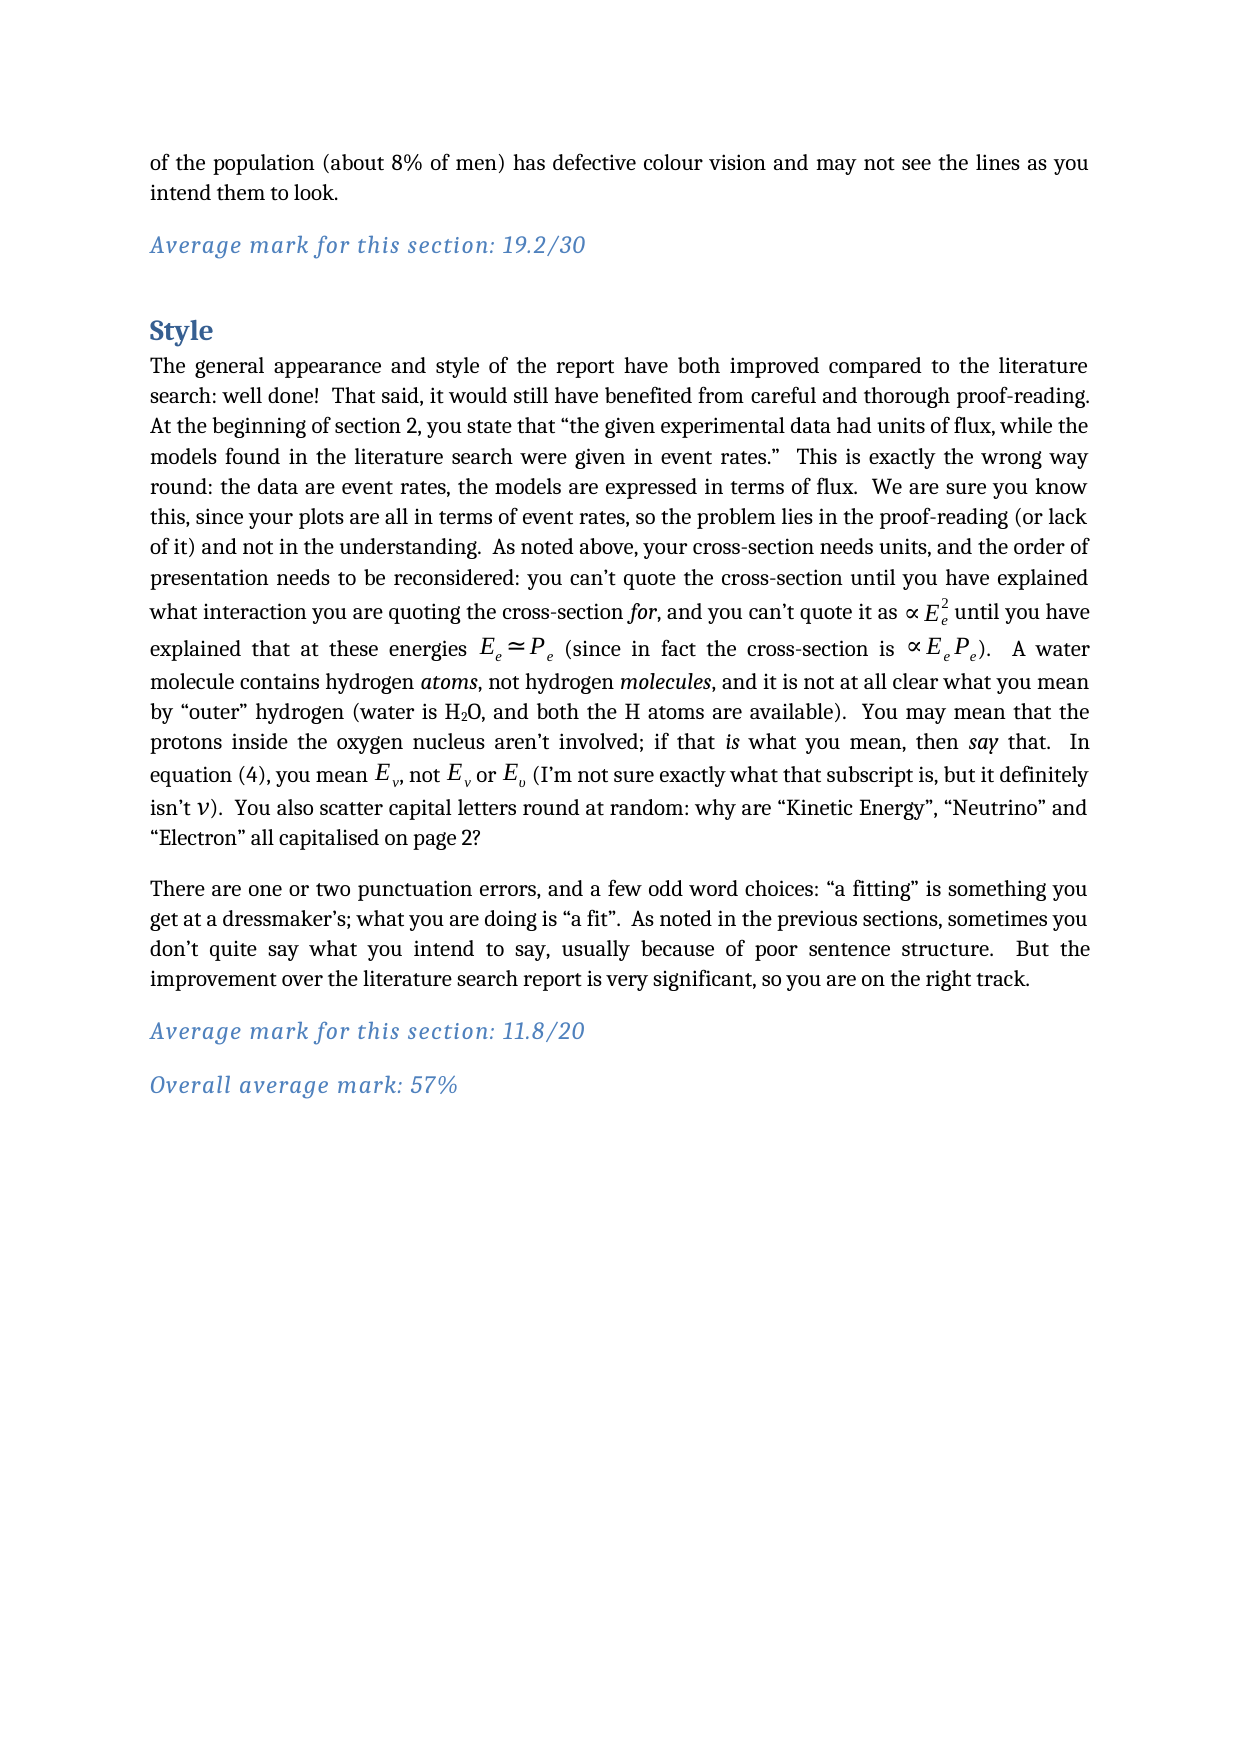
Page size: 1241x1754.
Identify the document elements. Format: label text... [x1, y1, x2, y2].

subtitle Average mark for this section: 11.8/20 [150, 1017, 1090, 1046]
text There are one or two punctuation errors, and a few odd word choices: “a fitting” is something you get at a dressmaker’s; what you are doing is “a fit”. As noted in the previous sections, sometimes you don’t quite say what you intend to say, usually because of poor sentence structure. But the improvement over the literature search report is very significant, so you are on the right track. [150, 876, 1090, 992]
subtitle Overall average mark: 57% [150, 1071, 1090, 1100]
subtitle Average mark for this section: 19.2/30 [150, 231, 1090, 260]
text The general appearance and style of the report have both improved compared to the literature search: well done! That said, it would still have benefited from careful and thorough proof-reading. At the beginning of section 2, you state that “the given experimental data had units of flux, while the models found in the literature search were given in event rates.” This is exactly the wrong way round: the data are event rates, the models are expressed in terms of flux. We are sure you know this, since your plots are all in terms of event rates, so the problem lies in the proof-reading (or lack of it) and not in the understanding. As noted above, your cross-section needs units, and the order of presentation needs to be reconsidered: you can’t quote the cross-section until you have explained what interaction you are quoting the cross-section for, and you can’t quote it as until you have explained that at these energies (since in fact the cross-section is ). A water molecule contains hydrogen atoms, not hydrogen molecules, and it is not at all clear what you mean by “outer” hydrogen (water is H2O, and both the H atoms are available). You may mean that the protons inside the oxygen nucleus aren’t involved; if that is what you mean, then say that. In equation (4), you mean , not or (I’m not sure exactly what that subscript is, but it definitely isn’t ν). You also scatter capital letters round at random: why are “Kinetic Energy”, “Neutrino” and “Electron” all capitalised on page 2? [150, 353, 1090, 851]
subtitle Style [150, 314, 1090, 348]
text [150, 150, 1090, 207]
